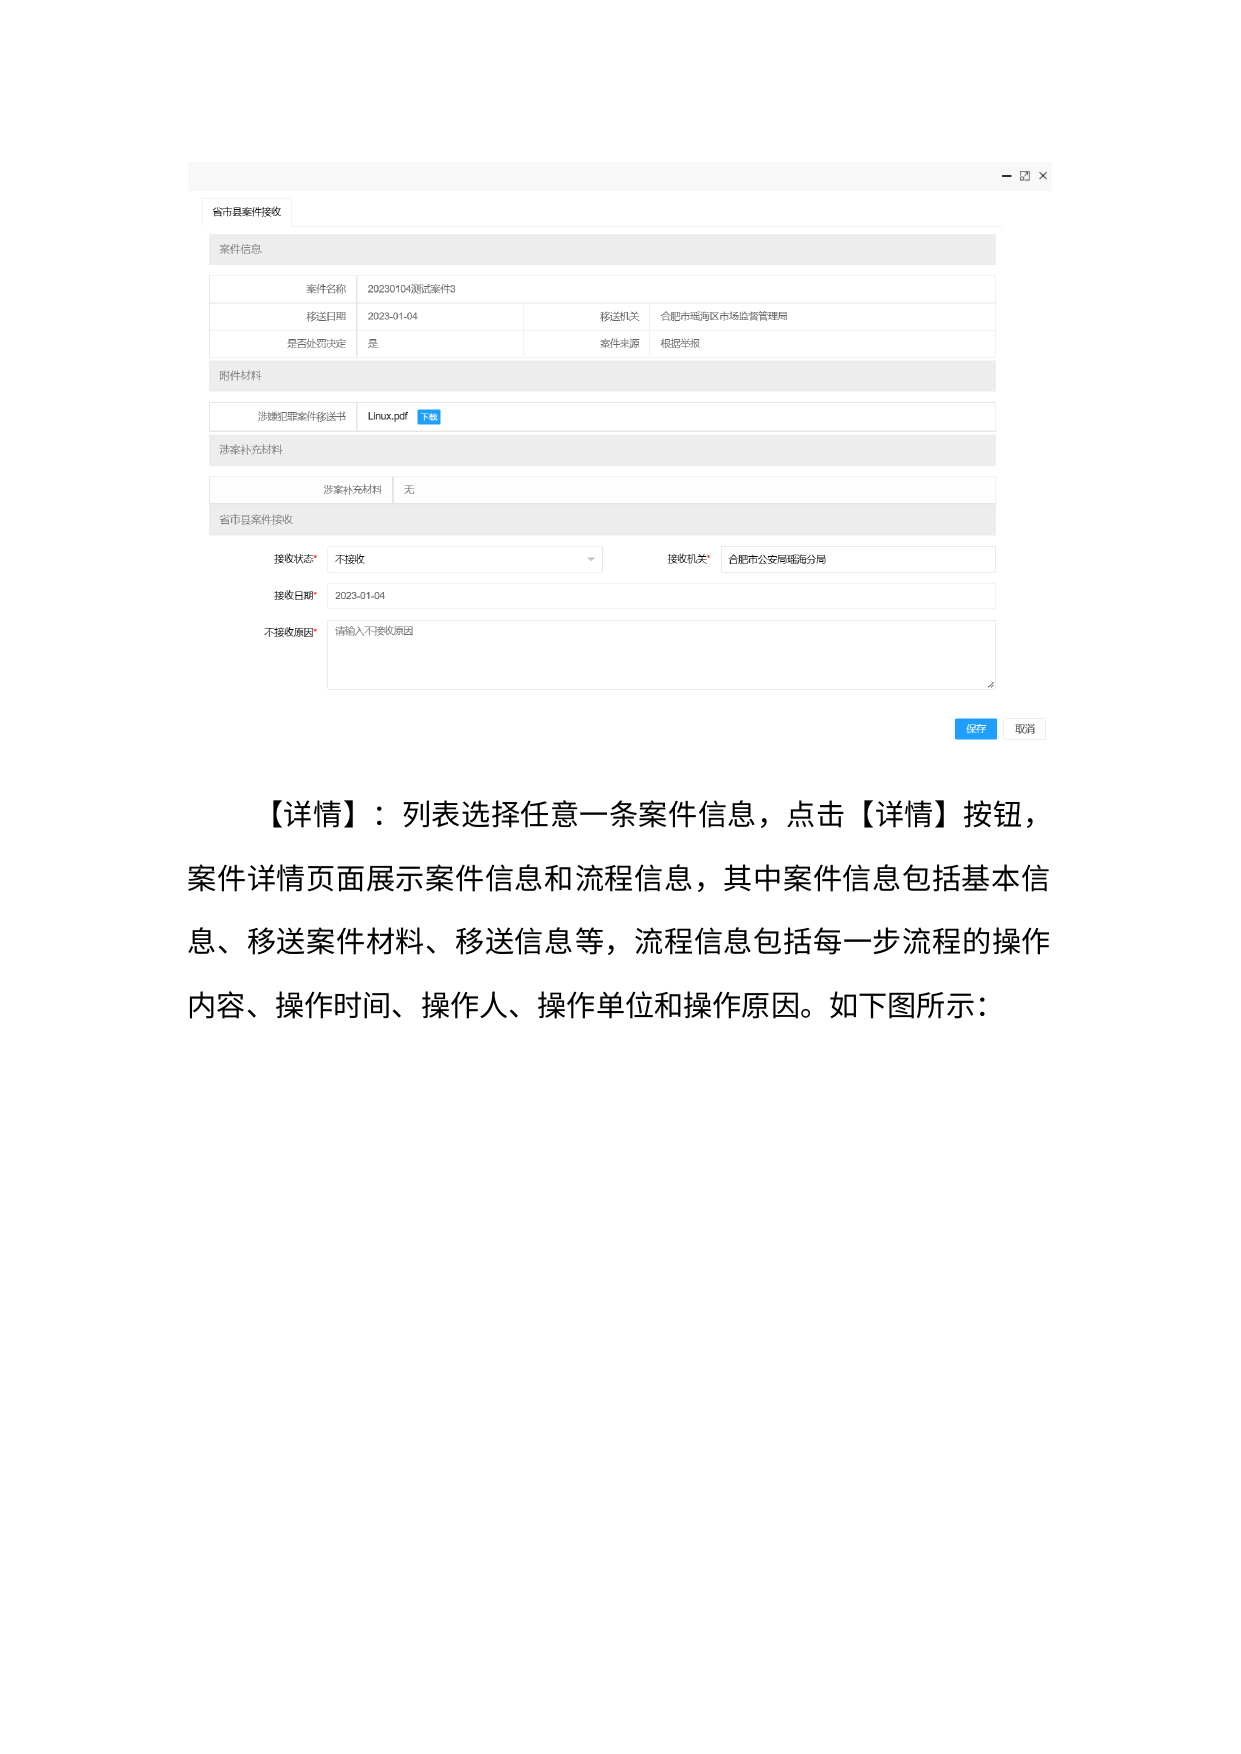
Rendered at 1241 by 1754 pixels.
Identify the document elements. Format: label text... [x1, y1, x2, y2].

text 【详情】：列表选择任意一条案件信息，点击【详情】按钮，案件详情页面展示案件信息和流程信息，其中案件信息包括基本信息、移送案件材料、移送信息等，流程信息包括每一步流程的操作内容、操作时间、操作人、操作单位和操作原因。如下图所示： [187, 792, 1053, 1024]
picture [187, 162, 1053, 750]
